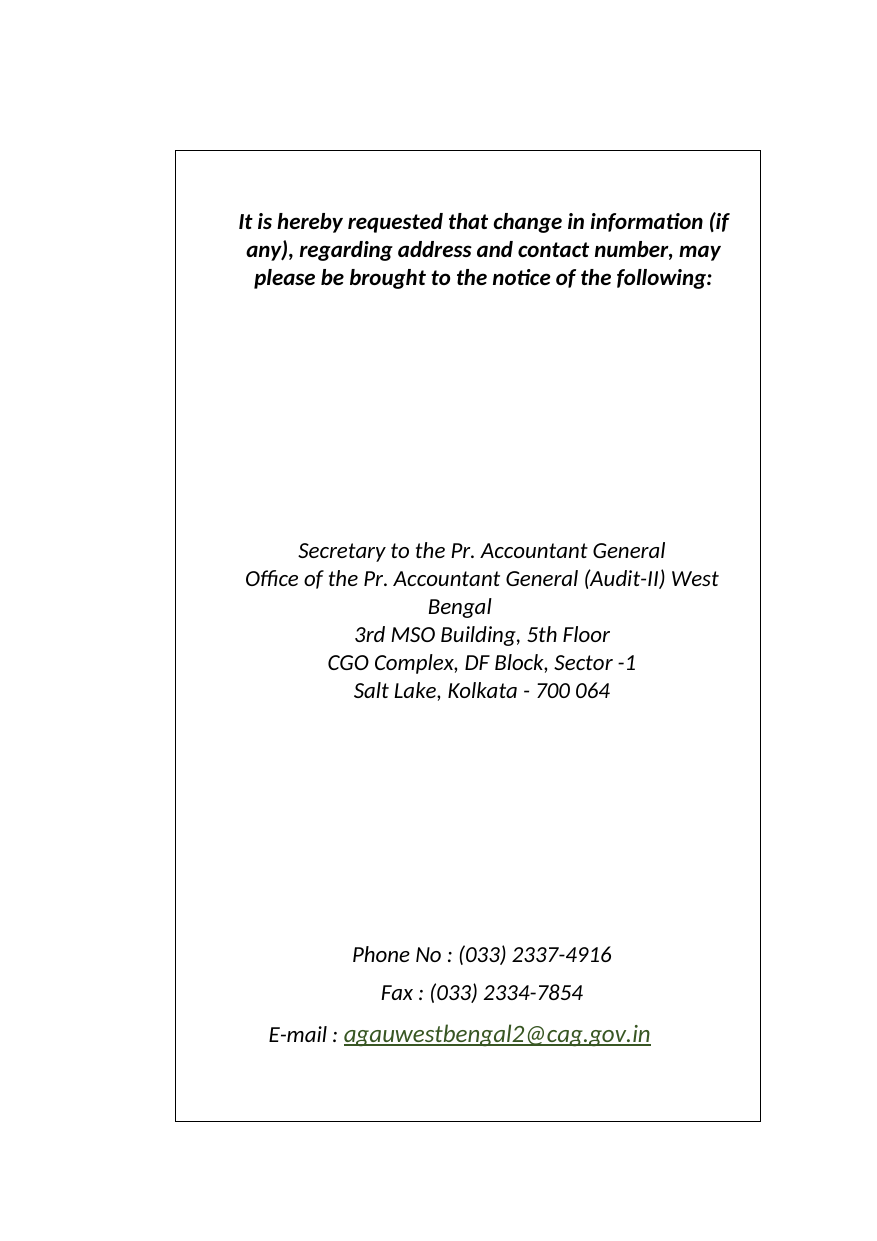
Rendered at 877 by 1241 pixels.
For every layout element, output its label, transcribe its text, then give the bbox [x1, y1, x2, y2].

table_header It is hereby requested that change in information (if any), regarding address and contact number, may please be brought to the notice of the following: Secretary to the Pr. Accountant General Office of the Pr. Accountant General (Audit-II) West Bengal 3rd MSO Building, 5th Floor CGO Complex, DF Block, Sector -1 Salt , Kolkata - 700 064 Phone No : (033) 2337-4916 Fax : (033) 2334-7854 E-mail : agauwestbengal2@cag.gov.in [176, 151, 760, 1121]
